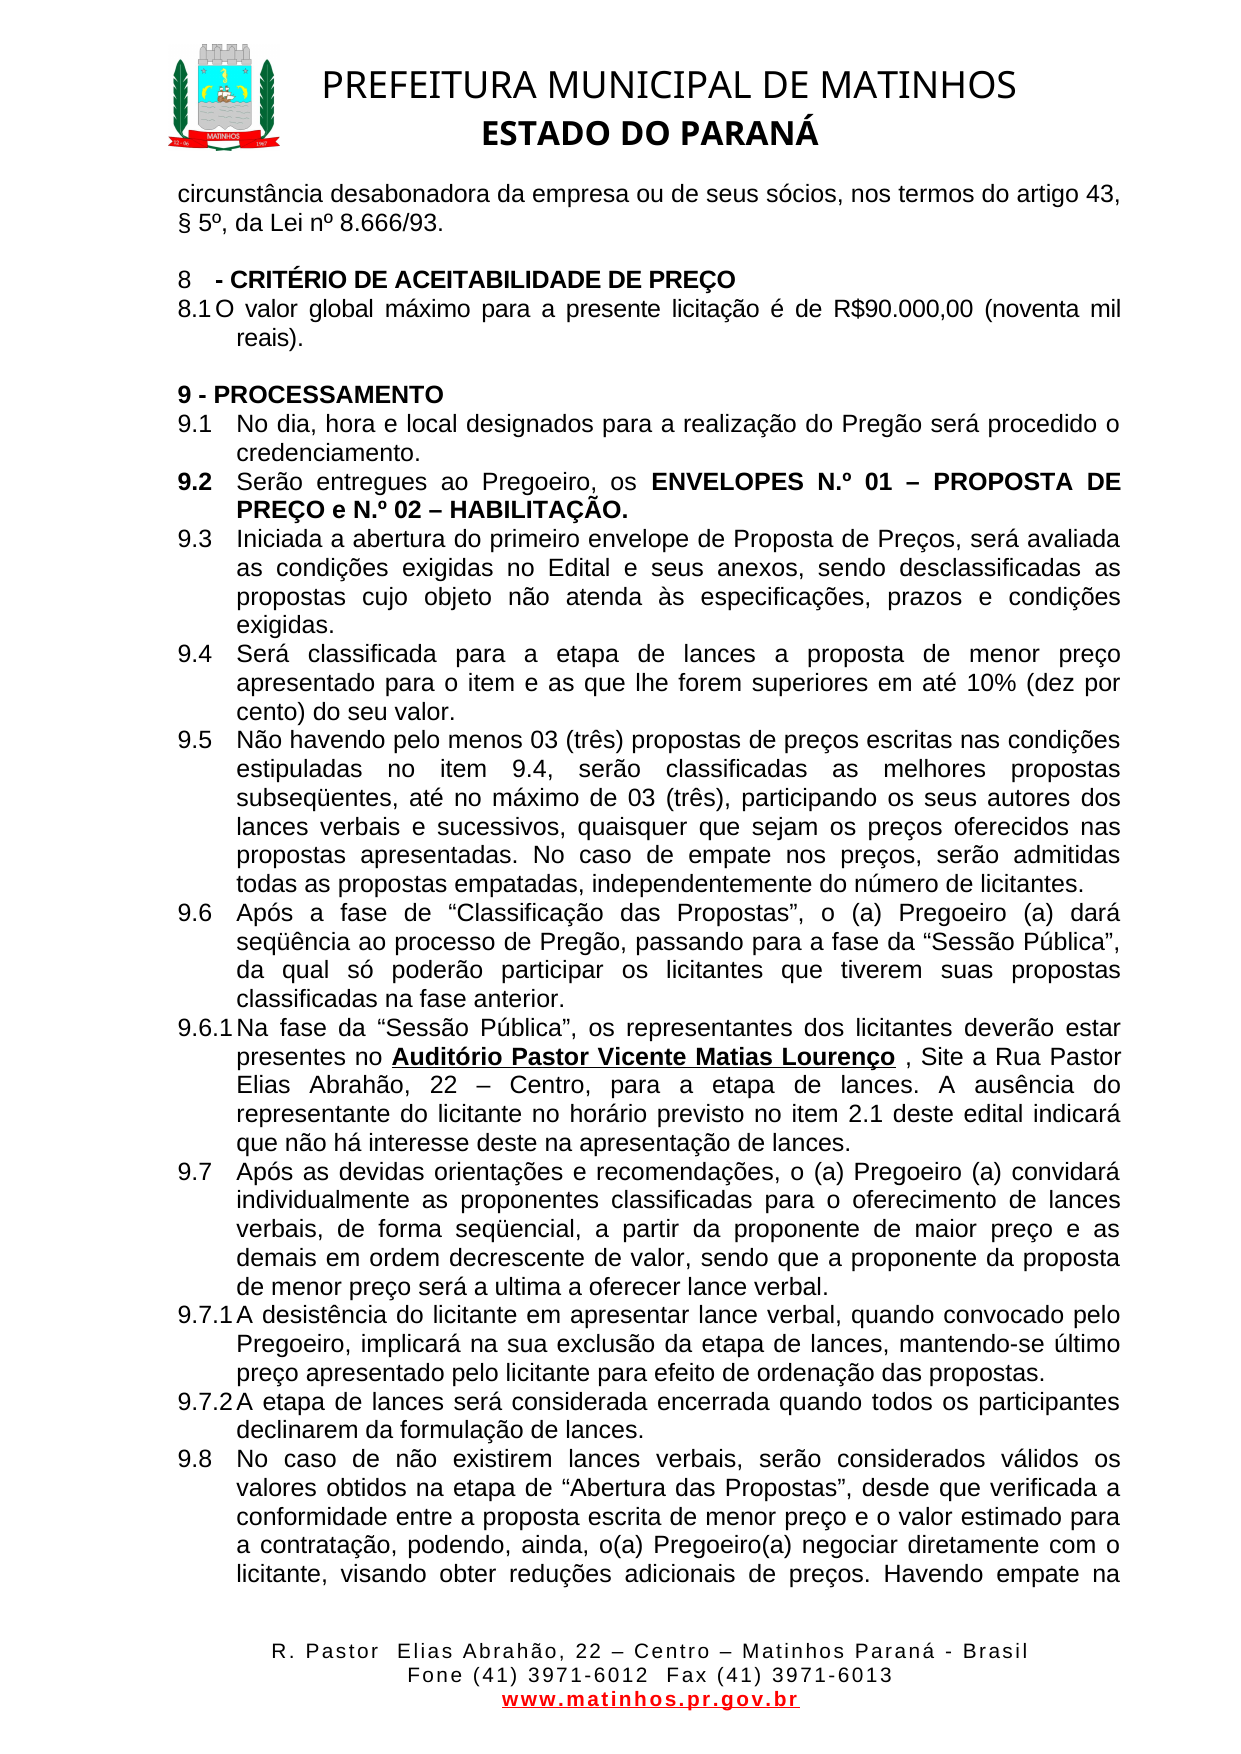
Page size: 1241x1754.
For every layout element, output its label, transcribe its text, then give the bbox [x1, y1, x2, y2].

list Iniciada a abertura do primeiro envelope de Proposta de Preços, será avaliada as condições exigidas no Edital e seus anexos, sendo desclassificadas as propostas cujo objeto não atenda às especificações, prazos e condições exigidas. [177, 524, 1122, 639]
list Após as devidas orientações e recomendações, o (a) Pregoeiro (a) convidará individualmente as proponentes classificadas para o oferecimento de lances verbais, de forma seqüencial, a partir da proponente de maior preço e as demais em ordem decrescente de valor, sendo que a proponente da proposta de menor preço será a ultima a oferecer lance verbal. [177, 1157, 1122, 1300]
list No dia, hora e local designados para a realização do Pregão será procedido o credenciamento. [177, 409, 1122, 467]
list Após a fase de “Classificação das Propostas”, o (a) Pregoeiro (a) dará seqüência ao processo de Pregão, passando para a fase da “Sessão Pública”, da qual só poderão participar os licitantes que tiverem suas propostas classificadas na fase anterior. [177, 898, 1122, 1013]
picture [168, 44, 280, 151]
list Não havendo pelo menos 03 (três) propostas de preços escritas nas condições estipuladas no item 9.4, serão classificadas as melhores propostas subseqüentes, até no máximo de 03 (três), participando os seus autores dos lances verbais e sucessivos, quaisquer que sejam os preços oferecidos nas propostas apresentadas. No caso de empate nos preços, serão admitidas todas as propostas empatadas, independentemente do número de licitantes. [177, 725, 1122, 898]
text 9.6.1 Na fase da “Sessão Pública”, os representantes dos licitantes deverão estar presentes no Auditório Pastor Vicente Matias Lourenço , Site a Rua Pastor Elias Abrahão, 22 – Centro, para a etapa de lances. A ausência do representante do licitante no horário previsto no item 2.1 deste edital indicará que não há interesse deste na apresentação de lances. [177, 1013, 1122, 1157]
list O valor global máximo para a presente licitação é de R$90.000,00 (noventa mil reais). [177, 294, 1122, 352]
list - CRITÉRIO DE ACEITABILIDADE DE PREÇO [177, 265, 1122, 294]
list Será classificada para a etapa de lances a proposta de menor preço apresentado para o item e as que lhe forem superiores em até 10% (dez por cento) do seu valor. [177, 639, 1122, 725]
list A etapa de lances será considerada encerrada quando todos os participantes declinarem da formulação de lances. [177, 1387, 1122, 1444]
list Serão entregues ao Pregoeiro, os ENVELOPES N.º 01 – PROPOSTA DE PREÇO e N.º 02 – HABILITAÇÃO. [177, 467, 1122, 524]
list A desistência do licitante em apresentar lance verbal, quando convocado pelo Pregoeiro, implicará na sua exclusão da etapa de lances, mantendo-se último preço apresentado pelo licitante para efeito de ordenação das propostas. [177, 1300, 1122, 1387]
subtitle 9 - PROCESSAMENTO [177, 380, 1070, 409]
